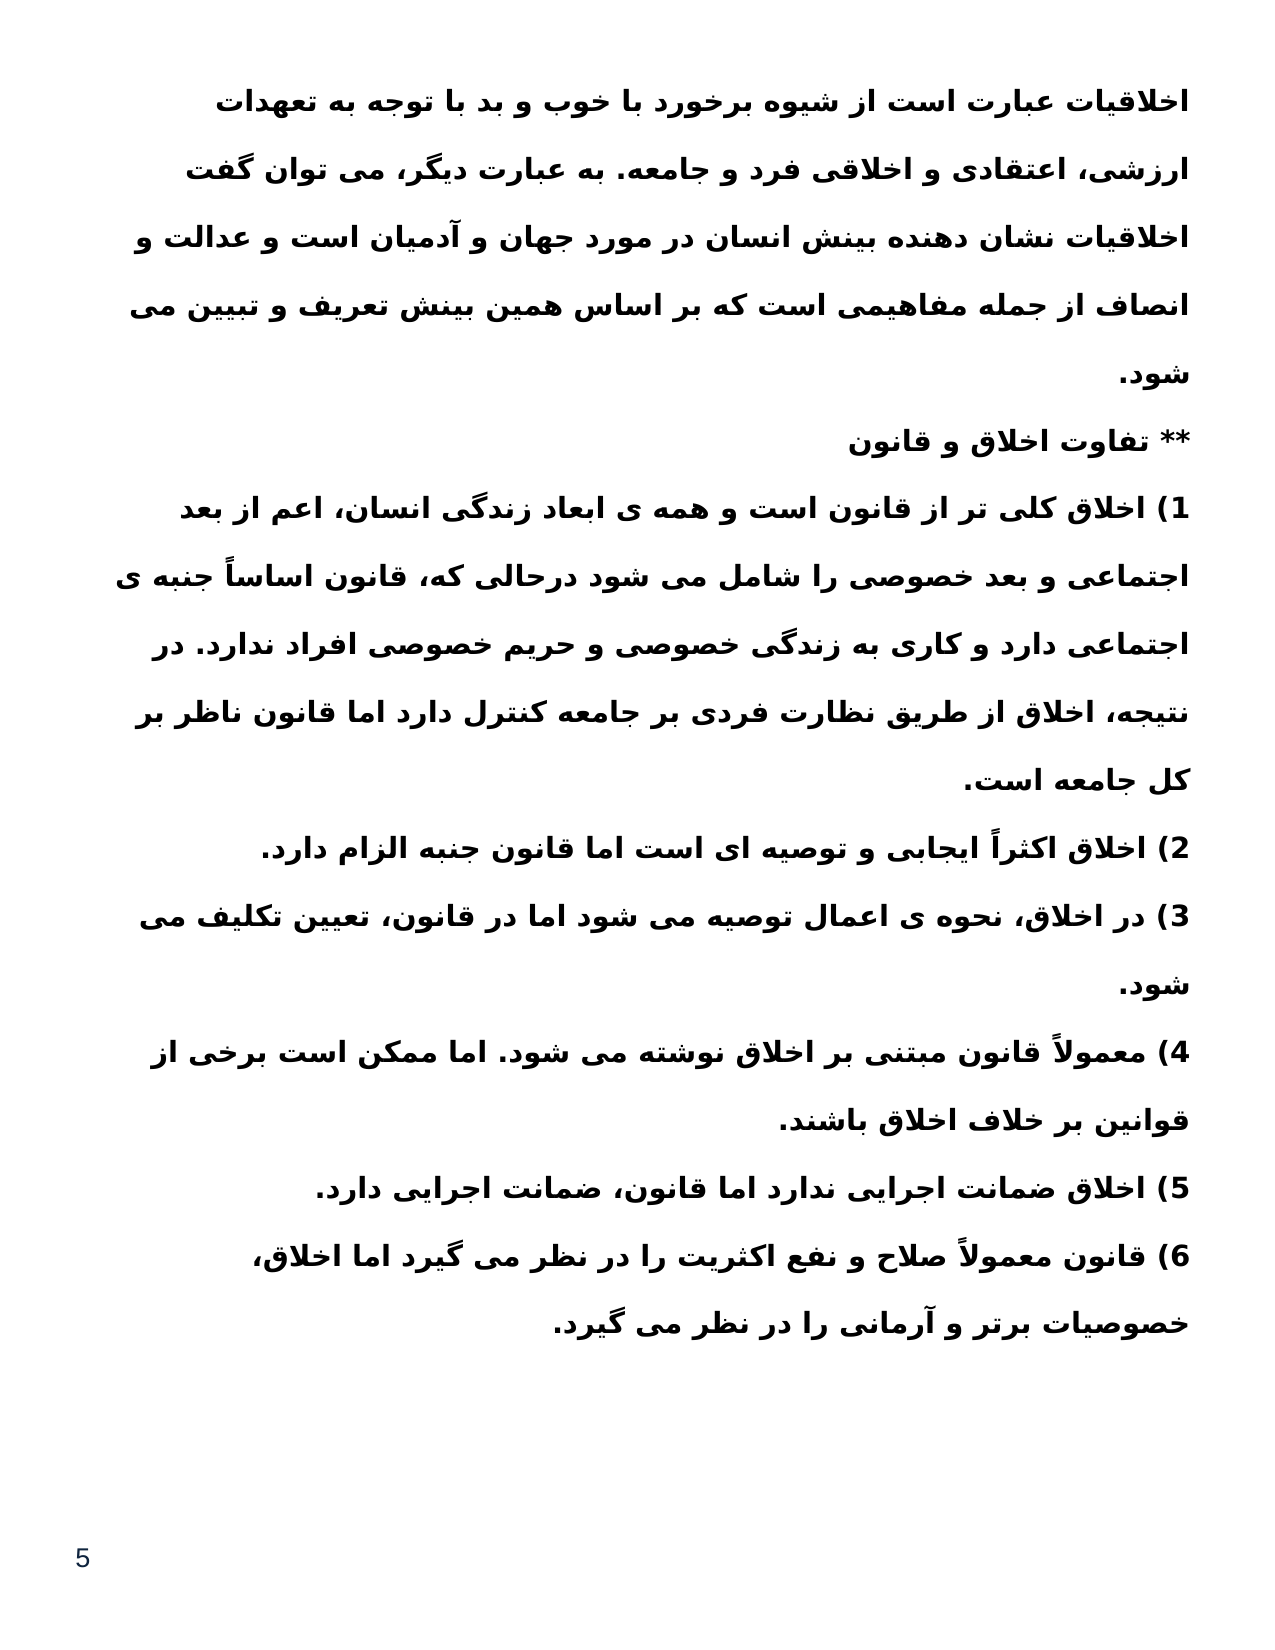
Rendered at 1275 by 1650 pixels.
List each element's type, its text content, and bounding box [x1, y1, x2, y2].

text اخلاقیات عبارت است از شیوه برخورد با خوب و بد با توجه به تعهدات ارزشی، اعتقادی و اخلاقی فرد و جامعه. به عبارت دیگر، می توان گفت اخلاقیات نشان دهنده بینش انسان در مورد جهان و آدمیان است و عدالت و انصاف از جمله مفاهیمی است که بر اساس همین بینش تعریف و تبیین می شود. [94, 84, 1191, 390]
text 4) معمولاً قانون مبتنی بر اخلاق نوشته می شود. اما ممکن است برخی از قوانین بر خلاف اخلاق باشند. [94, 1035, 1191, 1137]
text 6) قانون معمولاً صلاح و نفع اکثریت را در نظر می گیرد اما اخلاق، خصوصیات برتر و آرمانی را در نظر می گیرد. [94, 1239, 1191, 1341]
text 3) در اخلاق، نحوه ی اعمال توصیه می شود اما در قانون، تعیین تکلیف می شود. [94, 899, 1191, 1001]
text 2) اخلاق اکثراً ایجابی و توصیه ای است اما قانون جنبه الزام دارد. [94, 831, 1191, 865]
text 1) اخلاق کلی تر از قانون است و همه ی ابعاد زندگی انسان، اعم از بعد اجتماعی و بعد خصوصی را شامل می شود درحالی که، قانون اساساً جنبه ی اجتماعی دارد و کاری به زندگی خصوصی و حریم خصوصی افراد ندارد. در نتیجه، اخلاق از طریق نظارت فردی بر جامعه کنترل دارد اما قانون ناظر بر کل جامعه است. [94, 492, 1191, 797]
text ** تفاوت اخلاق و قانون [94, 424, 1191, 458]
text 5) اخلاق ضمانت اجرایی ندارد اما قانون، ضمانت اجرایی دارد. [94, 1171, 1191, 1205]
